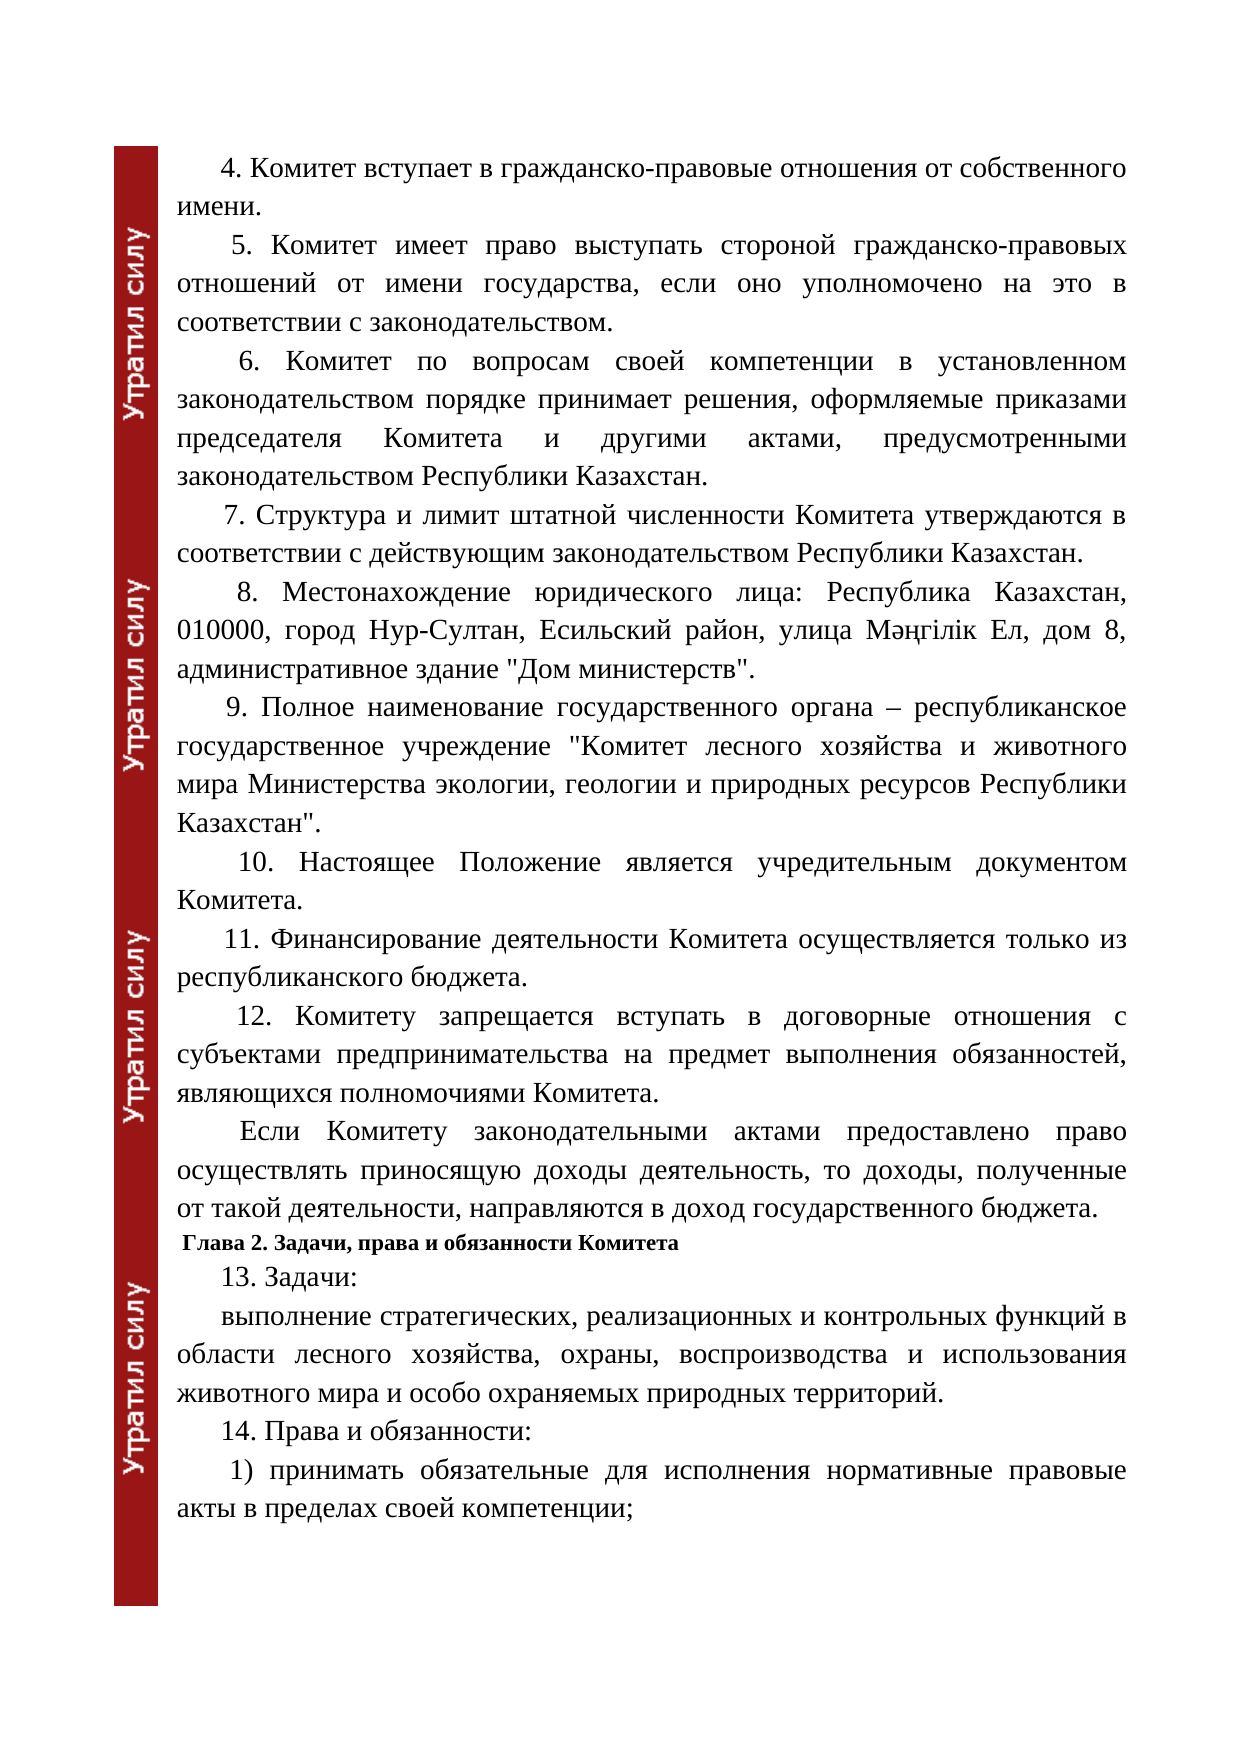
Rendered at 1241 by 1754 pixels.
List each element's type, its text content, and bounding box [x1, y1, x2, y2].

text выполнение стратегических, реализационных и контрольных функций в области лесного хозяйства, охраны, воспроизводства и использования животного мира и особо охраняемых природных территорий. [112, 1298, 1128, 1408]
text 11. Финансирование деятельности Комитета осуществляется только из республиканского бюджета. [112, 921, 1128, 993]
text 1) принимать обязательные для исполнения нормативные правовые акты в пределах своей компетенции; [112, 1452, 1128, 1524]
picture [114, 338, 158, 343]
text 4. Комитет вступает в гражданско-правовые отношения от собственного имени. [112, 150, 1128, 222]
text 6. Комитет по вопросам своей компетенции в установленном законодательством порядке принимает решения, оформляемые приказами председателя Комитета и другими актами, предусмотренными законодательством Республики Казахстан. [112, 343, 1128, 492]
text Если Комитету законодательными актами предоставлено право осуществлять приносящую доходы деятельность, то доходы, полученные от такой деятельности, направляются в доход государственного бюджета. [112, 1113, 1128, 1224]
text 12. Комитету запрещается вступать в договорные отношения с субъектами предпринимательства на предмет выполнения обязанностей, являющихся полномочиями Комитета. [112, 998, 1128, 1108]
text 5. Комитет имеет право выступать стороной гражданско-правовых отношений от имени государства, если оно уполномочено на это в соответствии с законодательством. [112, 227, 1128, 338]
text 7. Структура и лимит штатной численности Комитета утверждаются в соответствии с действующим законодательством Республики Казахстан. [112, 497, 1128, 569]
picture [114, 222, 158, 227]
text Глава 2. Задачи, права и обязанности Комитета [112, 1229, 1128, 1256]
picture [114, 146, 158, 150]
text 8. Местонахождение юридического лица: Республика Казахстан, 010000, город Нур-Султан, Есильский район, улица Мәңгілік Ел, дом 8, административное здание "Дом министерств". [112, 574, 1128, 684]
text 13. Задачи: [112, 1259, 1128, 1293]
picture [114, 684, 158, 689]
text 14. Права и обязанности: [112, 1413, 1128, 1447]
picture [114, 492, 158, 497]
picture [114, 569, 158, 574]
picture [114, 1224, 158, 1229]
picture [114, 1447, 158, 1452]
picture [114, 1293, 158, 1298]
picture [114, 1108, 158, 1113]
picture [114, 993, 158, 998]
text 9. Полное наименование государственного органа – республиканское государственное учреждение "Комитет лесного хозяйства и животного мира Министерства экологии, геологии и природных ресурсов Республики Казахстан". [112, 689, 1128, 839]
picture [114, 1524, 158, 1606]
picture [114, 916, 158, 921]
picture [114, 839, 158, 844]
picture [114, 1408, 158, 1413]
text 10. Настоящее Положение является учредительным документом Комитета. [112, 844, 1128, 916]
